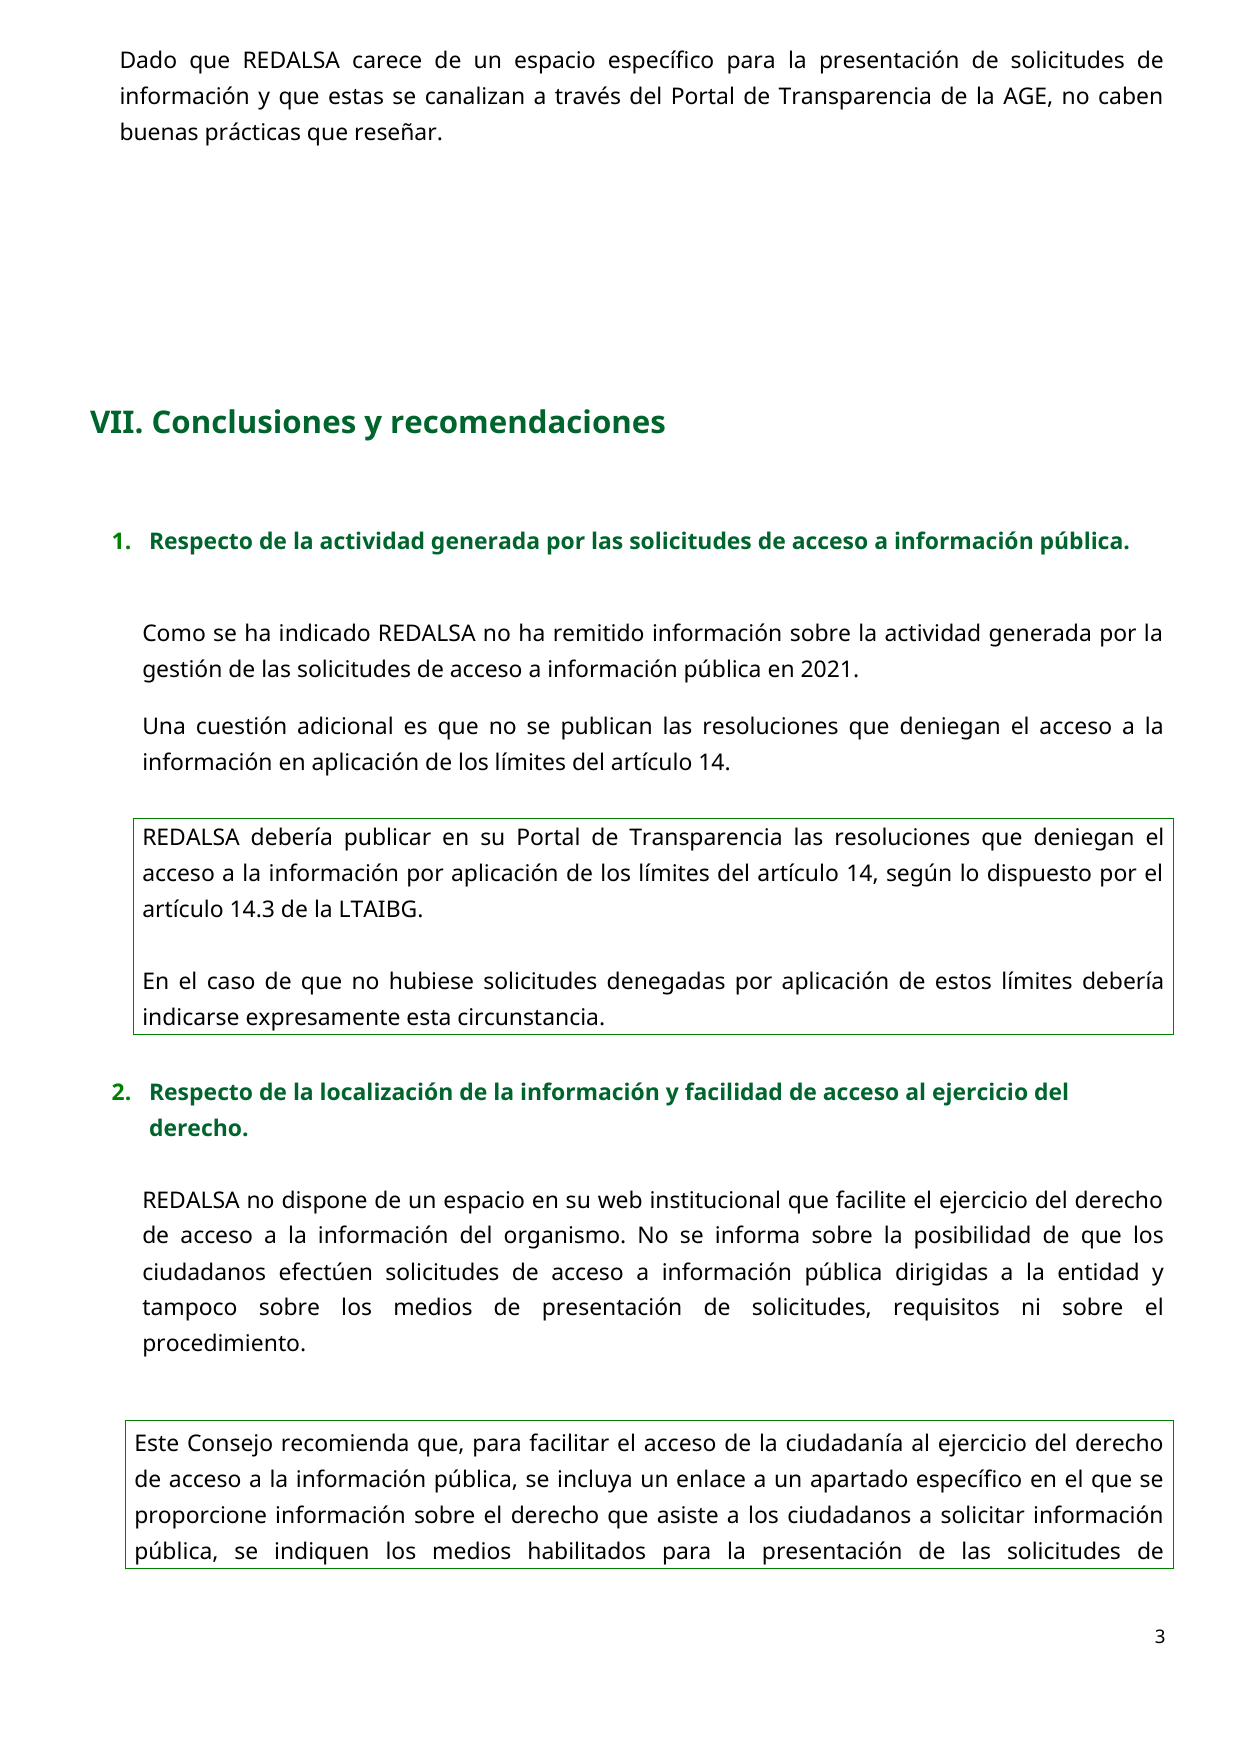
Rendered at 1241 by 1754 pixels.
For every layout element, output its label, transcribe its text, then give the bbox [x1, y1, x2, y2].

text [126, 1421, 1173, 1568]
list REDALSA debería publicar en su Portal de Transparencia las resoluciones que deniegan el acceso a la información por aplicación de los límites del artículo 14, según lo dispuesto por el artículo 14.3 de la LTAIBG. [134, 819, 1173, 924]
list REDALSA no dispone de un espacio en su web institucional que facilite el ejercicio del derecho de acceso a la información del organismo. No se informa sobre la posibilidad de que los ciudadanos efectúen solicitudes de acceso a información pública dirigidas a la entidad y tampoco sobre los medios de presentación de solicitudes, requisitos ni sobre el procedimiento. [142, 1183, 1165, 1358]
list Una cuestión adicional es que no se publican las resoluciones que deniegan el acceso a la información en aplicación de los límites del artículo 14. [142, 710, 1165, 777]
text Dado que REDALSA carece de un espacio específico para la presentación de solicitudes de información y que estas se canalizan a través del Portal de Transparencia de la AGE, no caben buenas prácticas que reseñar. [119, 44, 1165, 147]
list Respecto de la actividad generada por las solicitudes de acceso a información pública. [111, 525, 1165, 556]
text Como se ha indicado REDALSA no ha remitido información sobre la actividad generada por la gestión de las solicitudes de acceso a información pública en 2021. [142, 617, 1165, 684]
list En el caso de que no hubiese solicitudes denegadas por aplicación de estos límites debería indicarse expresamente esta circunstancia. [134, 962, 1173, 1034]
list Respecto de la localización de la información y facilidad de acceso al ejercicio del derecho. [111, 1076, 1165, 1143]
